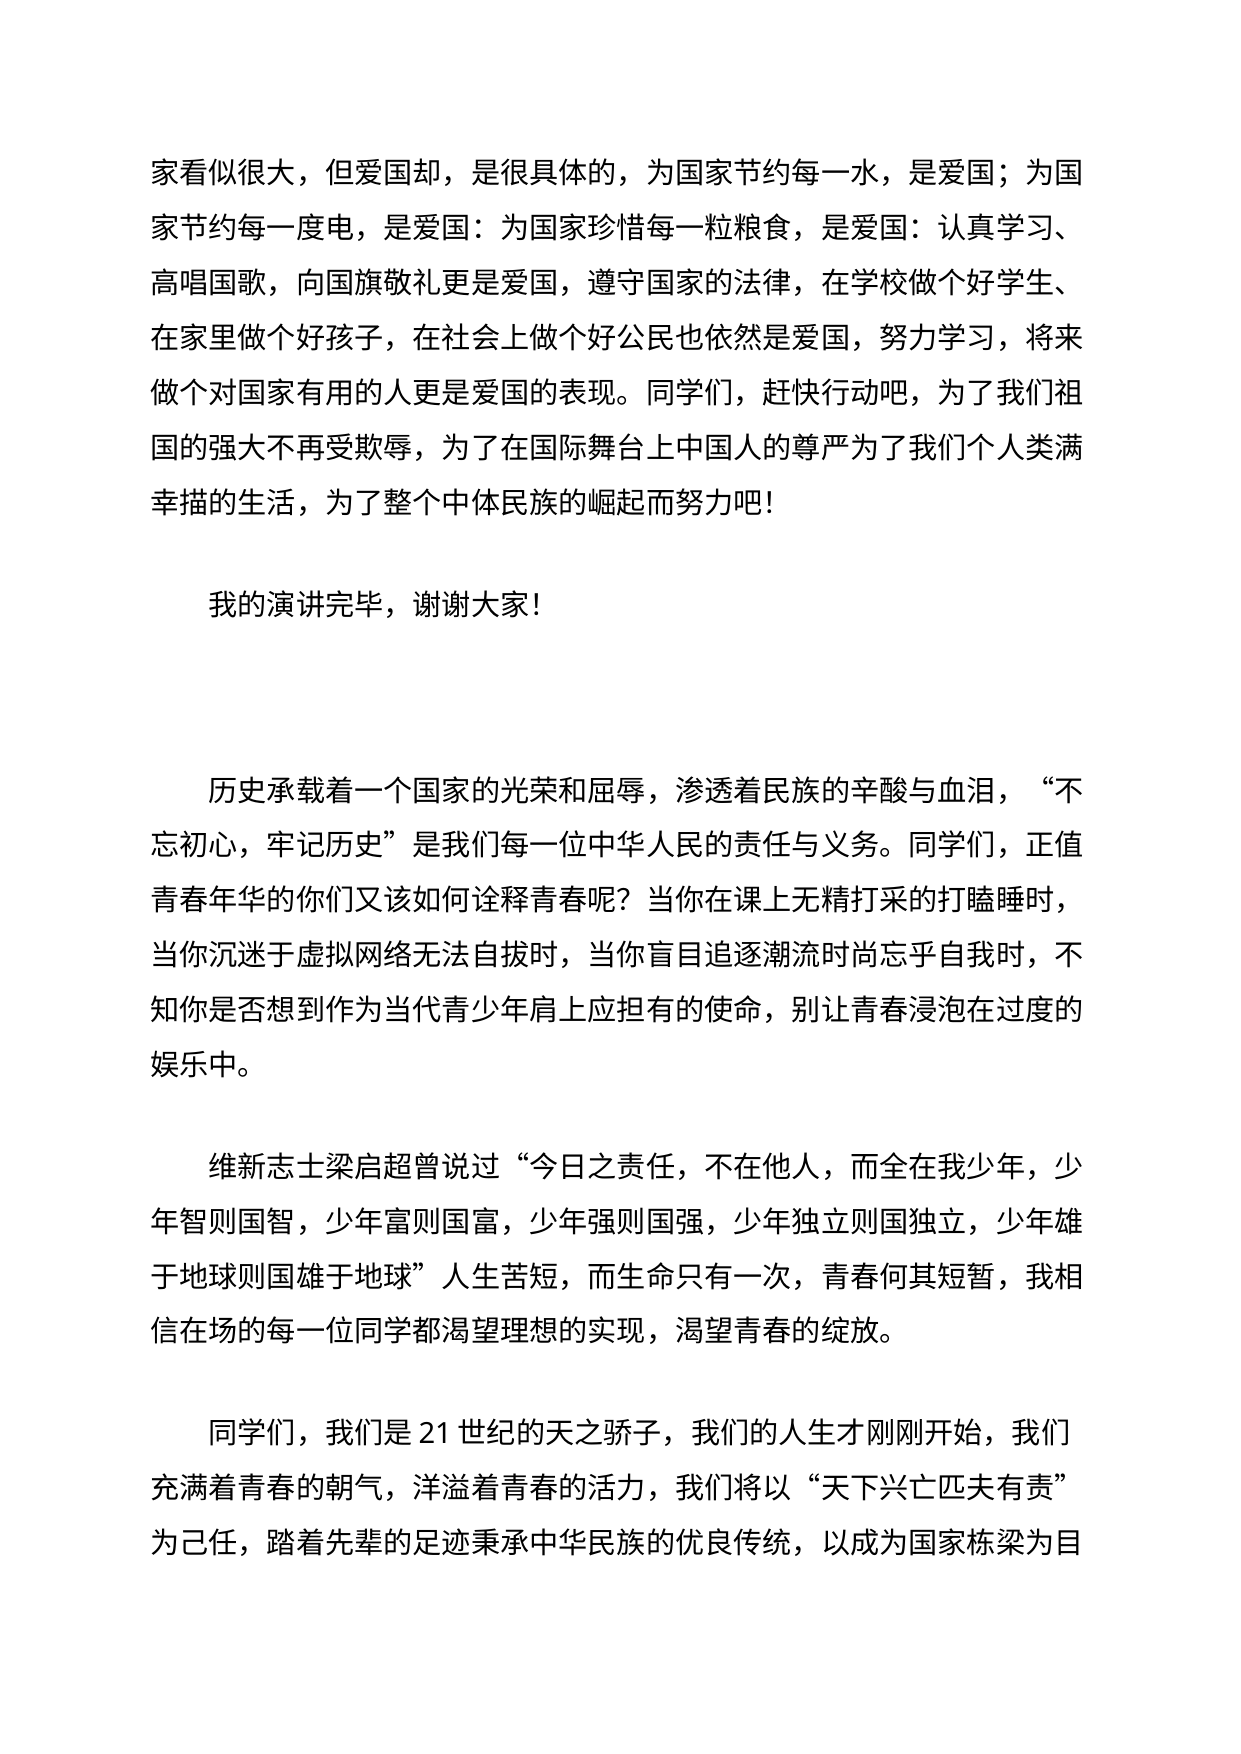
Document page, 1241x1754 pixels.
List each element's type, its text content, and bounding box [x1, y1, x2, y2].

text 历史承载着一个国家的光荣和屈辱，渗透着民族的辛酸与血泪，“不忘初心，牢记历史”是我们每一位中华人民的责任与义务。同学们，正值青春年华的你们又该如何诠释青春呢？当你在课上无精打采的打瞌睡时，当你沉迷于虚拟网络无法自拔时，当你盲目追逐潮流时尚忘乎自我时，不知你是否想到作为当代青少年肩上应担有的使命，别让青春浸泡在过度的娱乐中。 [150, 767, 1090, 1084]
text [150, 150, 1090, 522]
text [150, 1410, 1090, 1562]
text 我的演讲完毕，谢谢大家！ [150, 581, 1090, 623]
text 维新志士梁启超曾说过“今日之责任，不在他人，而全在我少年，少年智则国智，少年富则国富，少年强则国强，少年独立则国独立，少年雄于地球则国雄于地球”人生苦短，而生命只有一次，青春何其短暂，我相信在场的每一位同学都渴望理想的实现，渴望青春的绽放。 [150, 1143, 1090, 1350]
